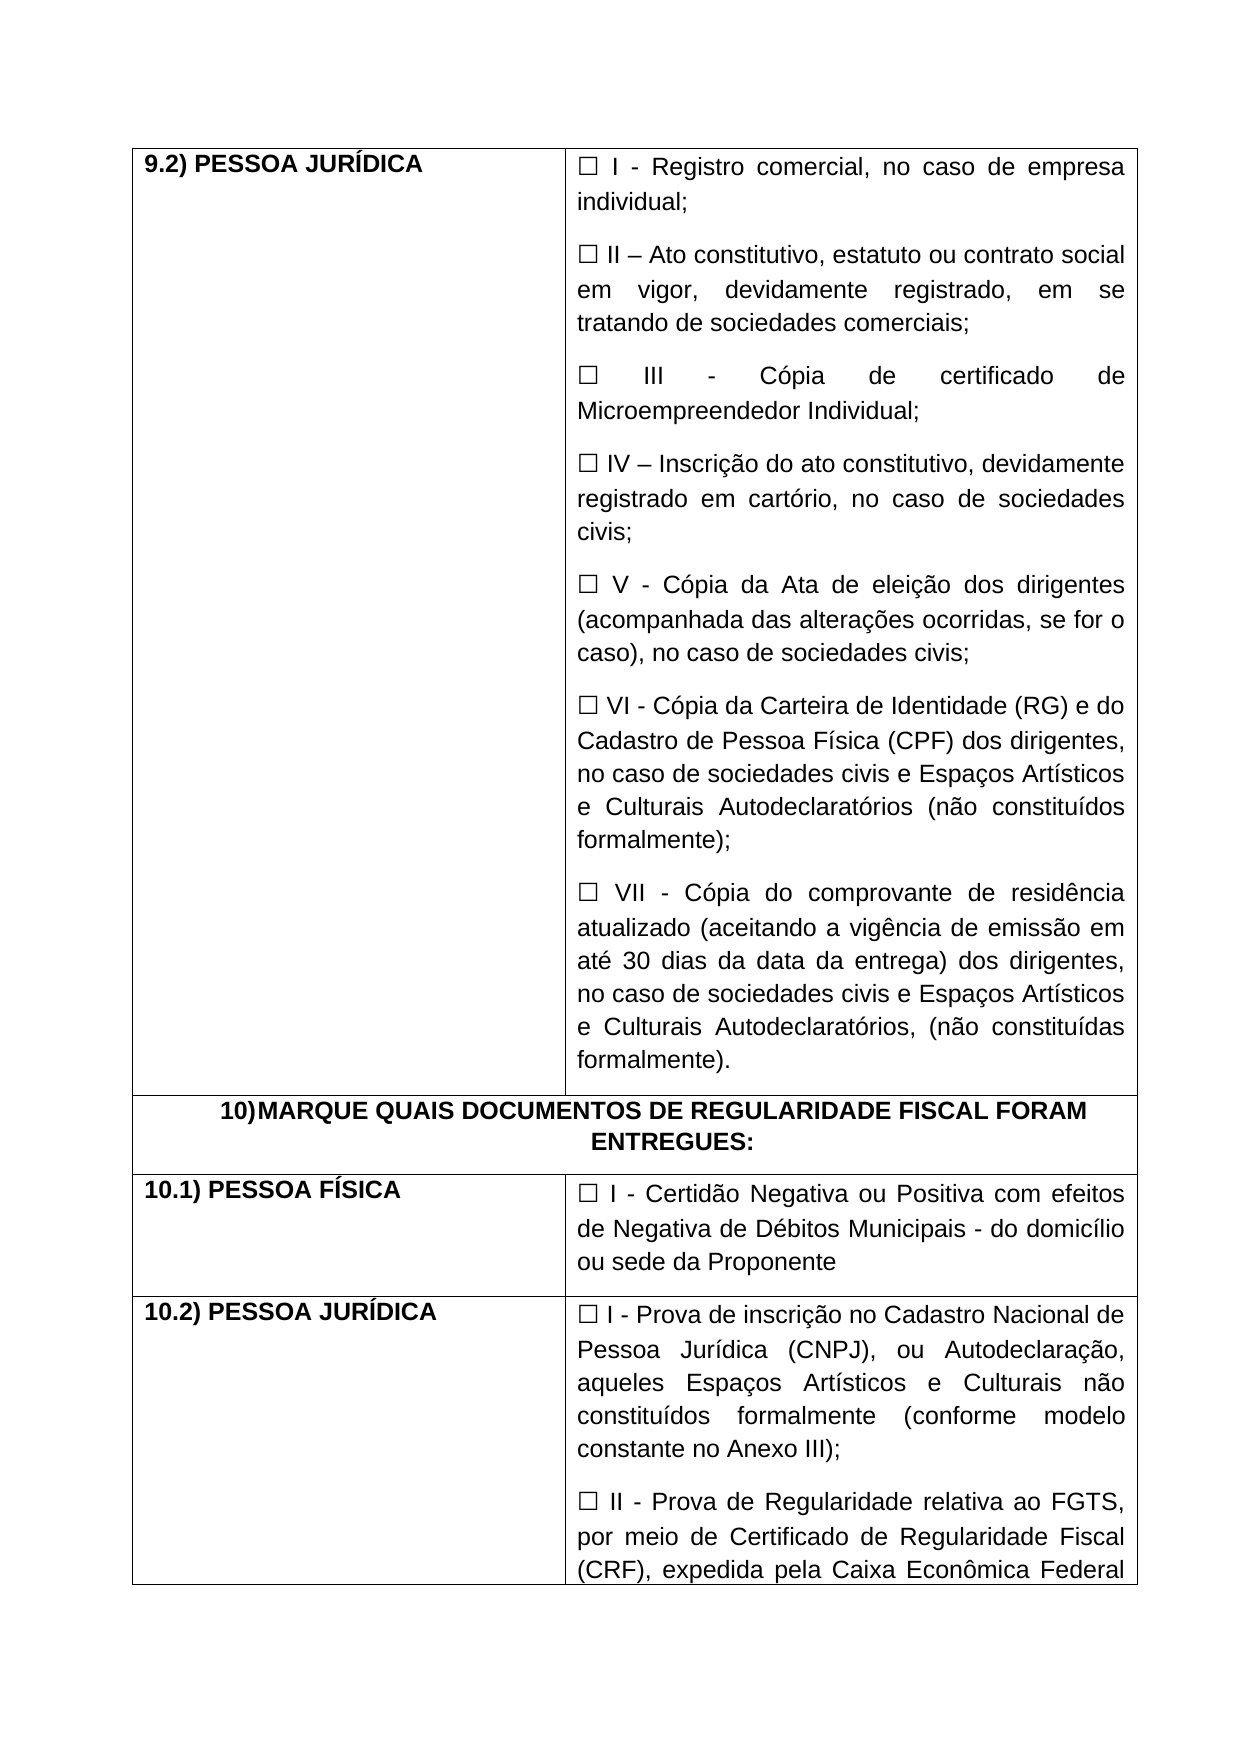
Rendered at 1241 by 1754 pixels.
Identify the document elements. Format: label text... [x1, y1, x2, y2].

table_cell MARQUE QUAIS DOCUMENTOS DE REGULARIDADE FISCAL FORAM ENTREGUES: [133, 1096, 1137, 1174]
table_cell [133, 1297, 565, 1584]
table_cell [566, 1297, 1137, 1584]
table_cell 9.2) PESSOA JURÍDICA [133, 149, 565, 1094]
table_cell 10.1) PESSOA FÍSICA [133, 1175, 565, 1296]
table_cell I - Certidão Negativa ou Positiva com efeitos de Negativa de Débitos Municipais - do domicílio ou sede da Proponente [566, 1175, 1137, 1296]
table_cell I - Registro comercial, no caso de empresa individual; II – Ato constitutivo, estatuto ou contrato social em vigor, devidamente registrado, em se tratando de sociedades comerciais; III - Cópia de certificado de Microempreendedor Individual; IV – Inscrição do ato constitutivo, devidamente registrado em cartório, no caso de sociedades civis; V - Cópia da Ata de eleição dos dirigentes (acompanhada das alterações ocorridas, se for o caso), no caso de sociedades civis; VI - Cópia da Carteira de Identidade (RG) e do Cadastro de Pessoa Física (CPF) dos dirigentes, no caso de sociedades civis e Espaços Artísticos e Culturais Autodeclaratórios (não constituídos formalmente); VII - Cópia do comprovante de residência atualizado (aceitando a vigência de emissão em até 30 dias da data da entrega) dos dirigentes, no caso de sociedades civis e Espaços Artísticos e Culturais Autodeclaratórios, (não constituídas formalmente). [566, 149, 1137, 1094]
